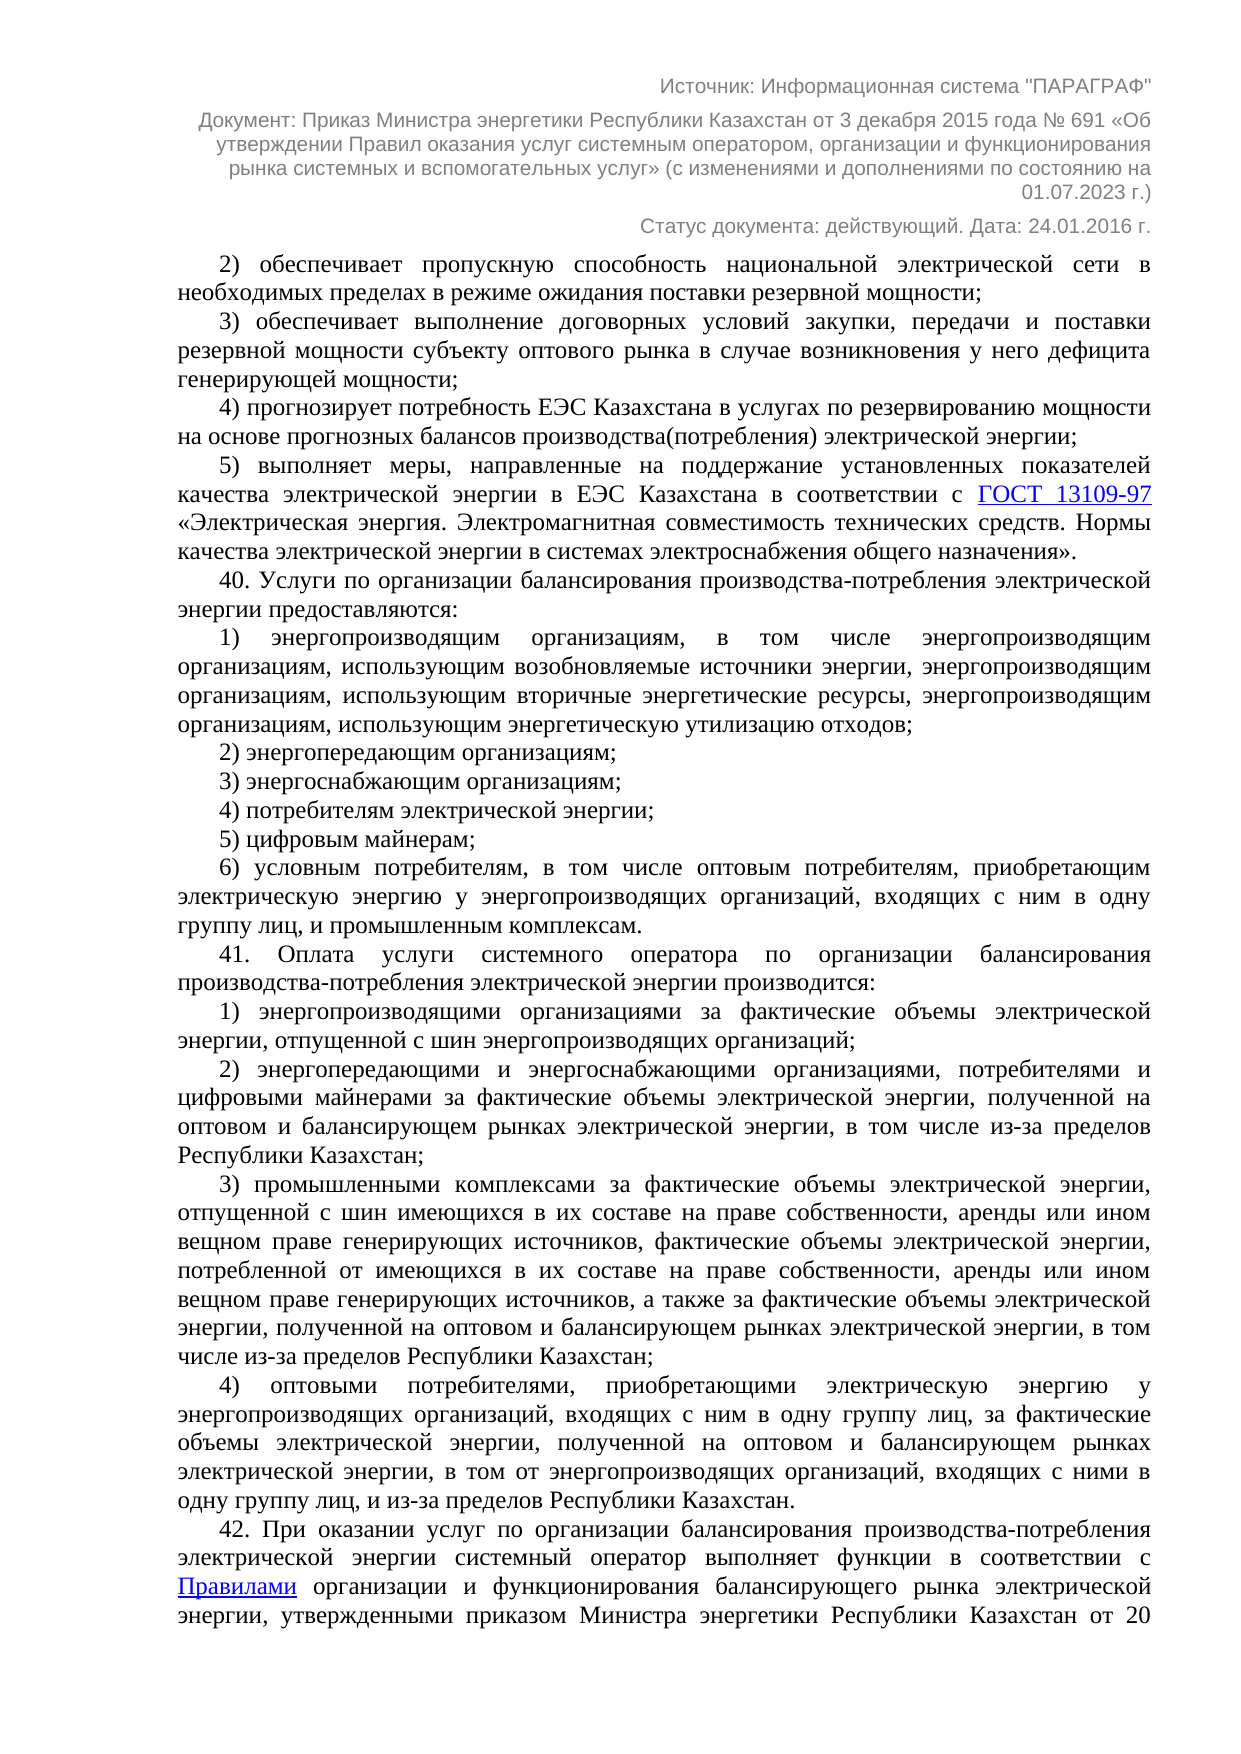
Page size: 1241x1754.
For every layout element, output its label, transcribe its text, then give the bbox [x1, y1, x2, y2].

text 2) энергопередающим организациям; [177, 737, 1152, 766]
text 3) энергоснабжающим организациям; [177, 766, 1152, 795]
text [177, 1514, 1152, 1629]
text 5) цифровым майнерам; [177, 824, 1152, 852]
text 40. Услуги по организации балансирования производства-потребления электрической энергии предоставляются: [177, 565, 1152, 622]
text 4) потребителям электрической энергии; [177, 795, 1152, 824]
text 1) энергопроизводящим организациям, в том числе энергопроизводящим организациям, использующим возобновляемые источники энергии, энергопроизводящим организациям, использующим вторичные энергетические ресурсы, энергопроизводящим организациям, использующим энергетическую утилизацию отходов; [177, 622, 1152, 737]
text 2) обеспечивает пропускную способность национальной электрической сети в необходимых пределах в режиме ожидания поставки резервной мощности; [177, 249, 1152, 306]
text 3) промышленными комплексами за фактические объемы электрической энергии, отпущенной с шин имеющихся в их составе на праве собственности, аренды или ином вещном праве генерирующих источников, фактические объемы электрической энергии, потребленной от имеющихся в их составе на праве собственности, аренды или ином вещном праве генерирующих источников, а также за фактические объемы электрической энергии, полученной на оптовом и балансирующем рынках электрической энергии, в том числе из-за пределов Республики Казахстан; [177, 1169, 1152, 1370]
text 5) выполняет меры, направленные на поддержание установленных показателей качества электрической энергии в ЕЭС Казахстана в соответствии с ГОСТ 13109-97 «Электрическая энергия. Электромагнитная совместимость технических средств. Нормы качества электрической энергии в системах электроснабжения общего назначения». [177, 450, 1152, 565]
text 6) условным потребителям, в том числе оптовым потребителям, приобретающим электрическую энергию у энергопроизводящих организаций, входящих с ним в одну группу лиц, и промышленным комплексам. [177, 852, 1152, 939]
text 2) энергопередающими и энергоснабжающими организациями, потребителями и цифровыми майнерами за фактические объемы электрической энергии, полученной на оптовом и балансирующем рынках электрической энергии, в том числе из-за пределов Республики Казахстан; [177, 1054, 1152, 1169]
text 1) энергопроизводящими организациями за фактические объемы электрической энергии, отпущенной с шин энергопроизводящих организаций; [177, 996, 1152, 1054]
text 3) обеспечивает выполнение договорных условий закупки, передачи и поставки резервной мощности субъекту оптового рынка в случае возникновения у него дефицита генерирующей мощности; [177, 306, 1152, 392]
text 41. Оплата услуги системного оператора по организации балансирования производства-потребления электрической энергии производится: [177, 939, 1152, 996]
text 4) оптовыми потребителями, приобретающими электрическую энергию у энергопроизводящих организаций, входящих с ним в одну группу лиц, за фактические объемы электрической энергии, полученной на оптовом и балансирующем рынках электрической энергии, в том от энергопроизводящих организаций, входящих с ними в одну группу лиц, и из-за пределов Республики Казахстан. [177, 1370, 1152, 1514]
text 4) прогнозирует потребность ЕЭС Казахстана в услугах по резервированию мощности на основе прогнозных балансов производства(потребления) электрической энергии; [177, 392, 1152, 450]
